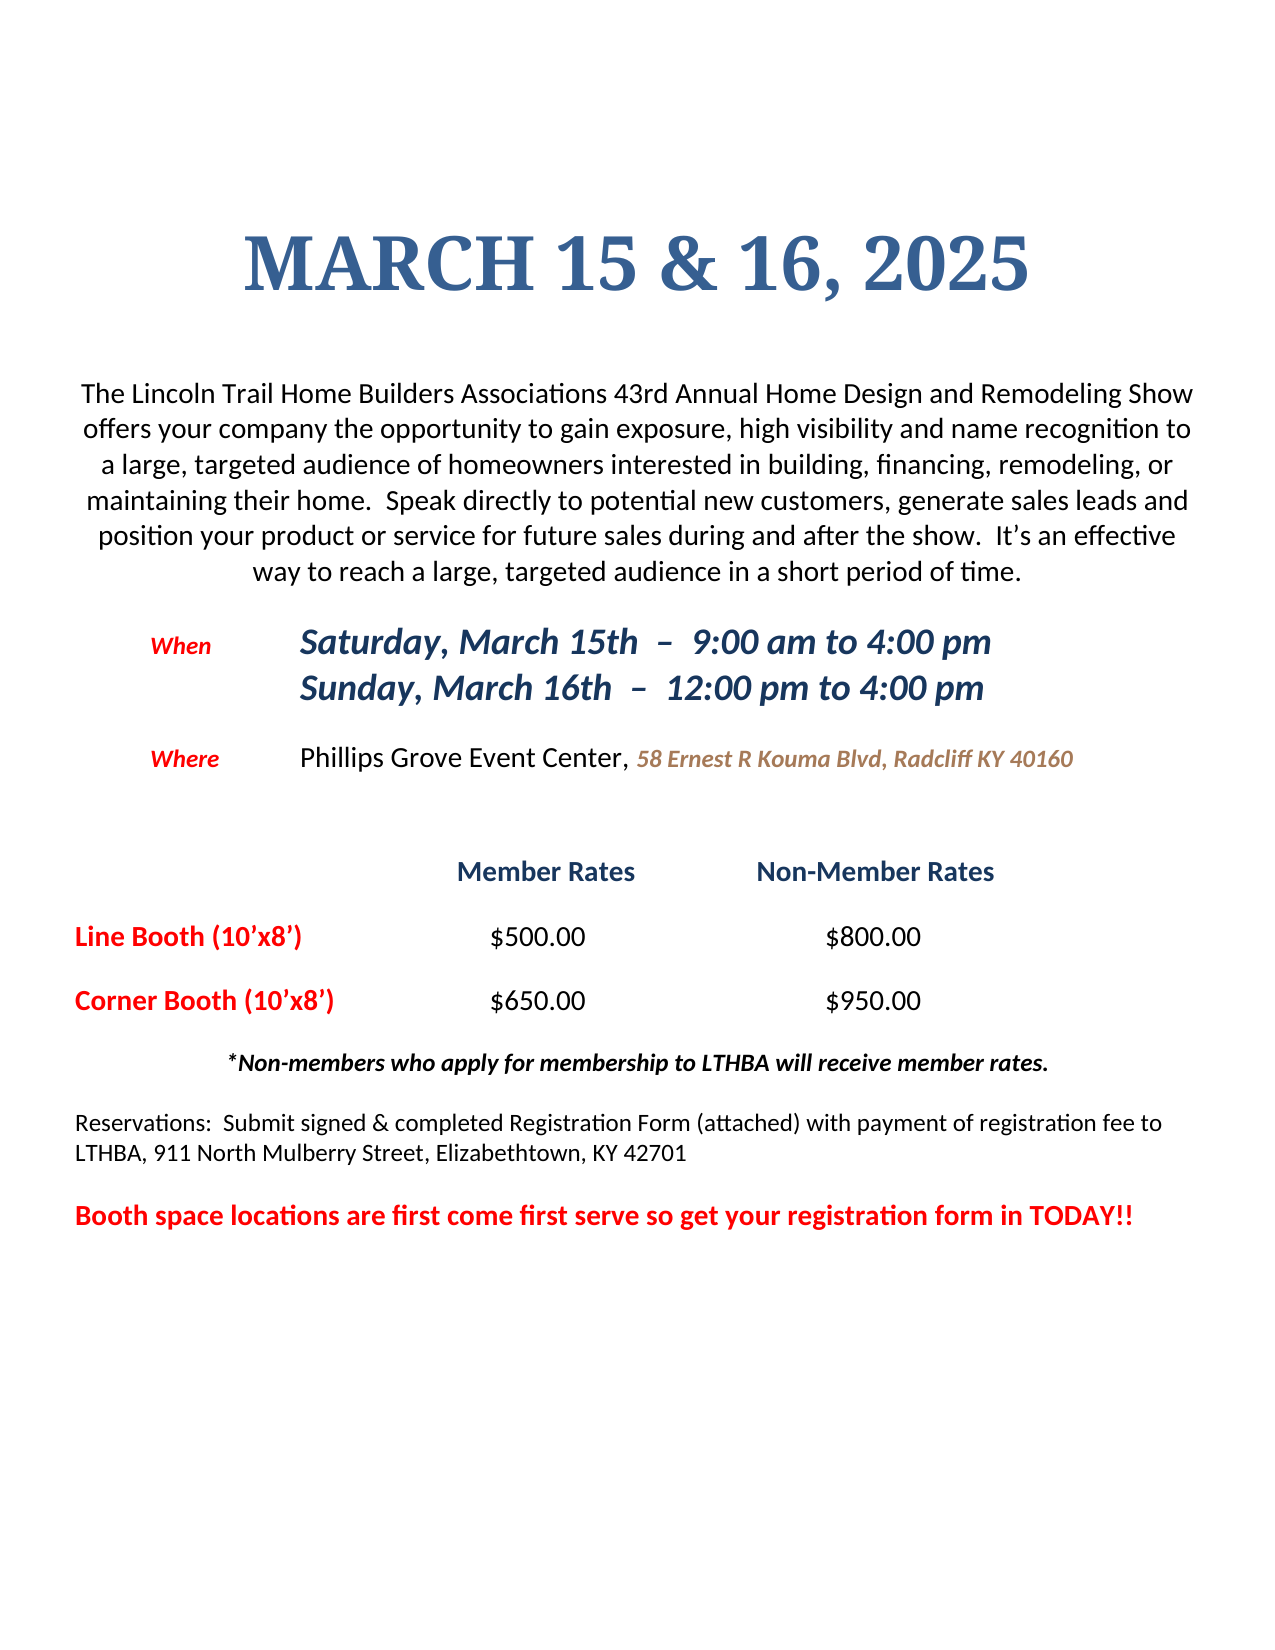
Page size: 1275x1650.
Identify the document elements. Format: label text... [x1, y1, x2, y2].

text Sunday, March 16th – 12:00 pm to 4:00 pm [225, 664, 1200, 709]
text Reservations: Submit signed & completed Registration Form (attached) with payment of registration fee to LTHBA, 911 North Mulberry Street, Elizabethtown, KY 42701 [75, 1107, 1200, 1168]
text Corner Booth (10’x8’) $650.00 $950.00 [75, 982, 1200, 1018]
text Where Phillips Grove Event Center, 58 Ernest R Kouma Blvd, Radcliff KY 40160 [75, 739, 1200, 774]
text When Saturday, March 15th – 9:00 am to 4:00 pm [75, 618, 1200, 664]
text *Non-members who apply for membership to LTHBA will receive member rates. [75, 1047, 1200, 1078]
text The Lincoln Trail Home Builders Associations 43rd Annual Home Design and Remodeling Show offers your company the opportunity to gain exposure, high visibility and name recognition to a large, targeted audience of homeowners interested in building, financing, remodeling, or maintaining their home. Speak directly to potential new customers, generate sales leads and position your product or service for future sales during and after the show. It’s an effective way to reach a large, targeted audience in a short period of time. [75, 375, 1200, 589]
text Member Rates Non-Member Rates [375, 853, 1200, 888]
text Line Booth (10’x8’) $500.00 $800.00 [75, 918, 1200, 953]
text Booth space locations are first come first serve so get your registration form in TODAY!! [75, 1197, 1200, 1233]
text MARCH 15 & 16, 2025 [75, 210, 1200, 312]
